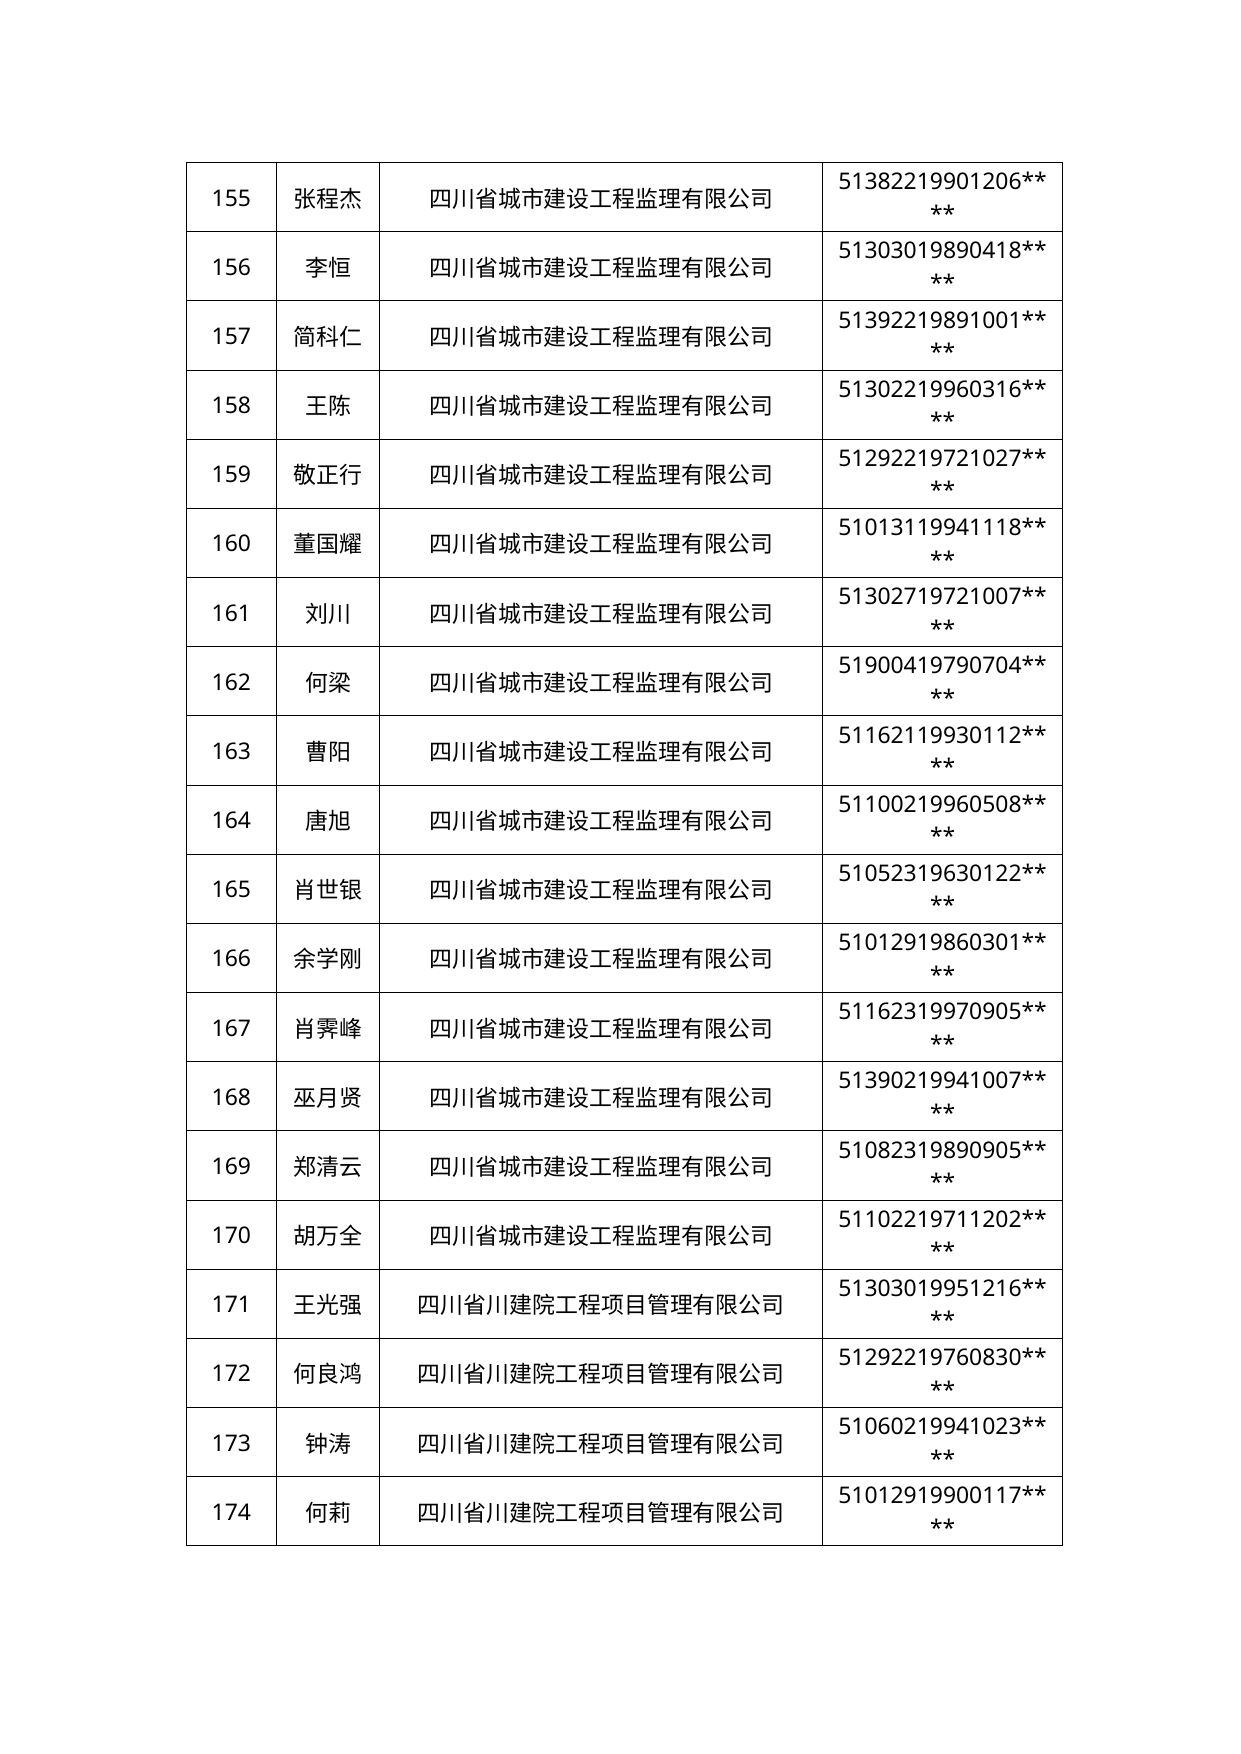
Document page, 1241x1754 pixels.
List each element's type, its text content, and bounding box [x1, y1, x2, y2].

table_cell 四川省城市建设工程监理有限公司 [380, 232, 822, 300]
table_cell 51292219721027**** [823, 440, 1062, 508]
table_cell 162 [187, 647, 276, 715]
table_cell 唐旭 [277, 786, 379, 854]
table_cell 51390219941007**** [823, 1062, 1062, 1130]
table_cell 51162119930112**** [823, 716, 1062, 784]
table_cell 51052319630122**** [823, 855, 1062, 923]
table_cell 51162319970905**** [823, 993, 1062, 1061]
table_cell 董国耀 [277, 509, 379, 577]
table_cell 51303019890418**** [823, 232, 1062, 300]
table_cell 四川省城市建设工程监理有限公司 [380, 301, 822, 369]
table_cell 51060219941023**** [823, 1408, 1062, 1476]
table_cell 51303019951216**** [823, 1270, 1062, 1338]
table_cell 简科仁 [277, 301, 379, 369]
table_cell 174 [187, 1477, 276, 1545]
table_cell 四川省川建院工程项目管理有限公司 [380, 1339, 822, 1407]
table_cell 四川省城市建设工程监理有限公司 [380, 924, 822, 992]
table_cell 敬正行 [277, 440, 379, 508]
table_cell 王陈 [277, 371, 379, 439]
table_cell 51382219901206**** [823, 163, 1062, 231]
table_cell 何莉 [277, 1477, 379, 1545]
table_cell 四川省城市建设工程监理有限公司 [380, 993, 822, 1061]
table_cell 刘川 [277, 578, 379, 646]
table_cell 51012919860301**** [823, 924, 1062, 992]
table_cell 51900419790704**** [823, 647, 1062, 715]
table_cell 曹阳 [277, 716, 379, 784]
table_cell 何良鸿 [277, 1339, 379, 1407]
table_cell 51292219760830**** [823, 1339, 1062, 1407]
table_cell 四川省城市建设工程监理有限公司 [380, 163, 822, 231]
table_cell 169 [187, 1131, 276, 1199]
table_cell 何梁 [277, 647, 379, 715]
table_cell 156 [187, 232, 276, 300]
table_cell 四川省城市建设工程监理有限公司 [380, 786, 822, 854]
table_cell 肖世银 [277, 855, 379, 923]
table_cell 四川省城市建设工程监理有限公司 [380, 716, 822, 784]
table_cell 四川省城市建设工程监理有限公司 [380, 578, 822, 646]
table_cell 166 [187, 924, 276, 992]
table_cell 胡万全 [277, 1201, 379, 1269]
table_cell 51082319890905**** [823, 1131, 1062, 1199]
table_cell 157 [187, 301, 276, 369]
table_cell 51392219891001**** [823, 301, 1062, 369]
table_cell 173 [187, 1408, 276, 1476]
table_cell 165 [187, 855, 276, 923]
table_cell 钟涛 [277, 1408, 379, 1476]
table_cell 161 [187, 578, 276, 646]
table_cell 四川省城市建设工程监理有限公司 [380, 1062, 822, 1130]
table_cell 170 [187, 1201, 276, 1269]
table_cell 余学刚 [277, 924, 379, 992]
table_cell 51102219711202**** [823, 1201, 1062, 1269]
table_cell 四川省城市建设工程监理有限公司 [380, 647, 822, 715]
table_cell 158 [187, 371, 276, 439]
table_cell 四川省城市建设工程监理有限公司 [380, 855, 822, 923]
table_cell 172 [187, 1339, 276, 1407]
table_cell 王光强 [277, 1270, 379, 1338]
table_cell 51100219960508**** [823, 786, 1062, 854]
table_cell 163 [187, 716, 276, 784]
table_cell 四川省川建院工程项目管理有限公司 [380, 1408, 822, 1476]
table_cell 四川省城市建设工程监理有限公司 [380, 1131, 822, 1199]
table_cell 四川省城市建设工程监理有限公司 [380, 440, 822, 508]
table_cell 167 [187, 993, 276, 1061]
table_cell 四川省城市建设工程监理有限公司 [380, 371, 822, 439]
table_cell 四川省川建院工程项目管理有限公司 [380, 1270, 822, 1338]
table_cell 171 [187, 1270, 276, 1338]
table_cell 四川省川建院工程项目管理有限公司 [380, 1477, 822, 1545]
table_cell 160 [187, 509, 276, 577]
table_cell 51012919900117**** [823, 1477, 1062, 1545]
table_cell 巫月贤 [277, 1062, 379, 1130]
table_cell 四川省城市建设工程监理有限公司 [380, 1201, 822, 1269]
table_cell 51302219960316**** [823, 371, 1062, 439]
table_cell 肖霁峰 [277, 993, 379, 1061]
table_cell 李恒 [277, 232, 379, 300]
table_cell 51302719721007**** [823, 578, 1062, 646]
table_cell 四川省城市建设工程监理有限公司 [380, 509, 822, 577]
table_cell 张程杰 [277, 163, 379, 231]
table_cell 郑清云 [277, 1131, 379, 1199]
table_cell 159 [187, 440, 276, 508]
table_cell 51013119941118**** [823, 509, 1062, 577]
table_cell 168 [187, 1062, 276, 1130]
table_cell 155 [187, 163, 276, 231]
table_cell 164 [187, 786, 276, 854]
